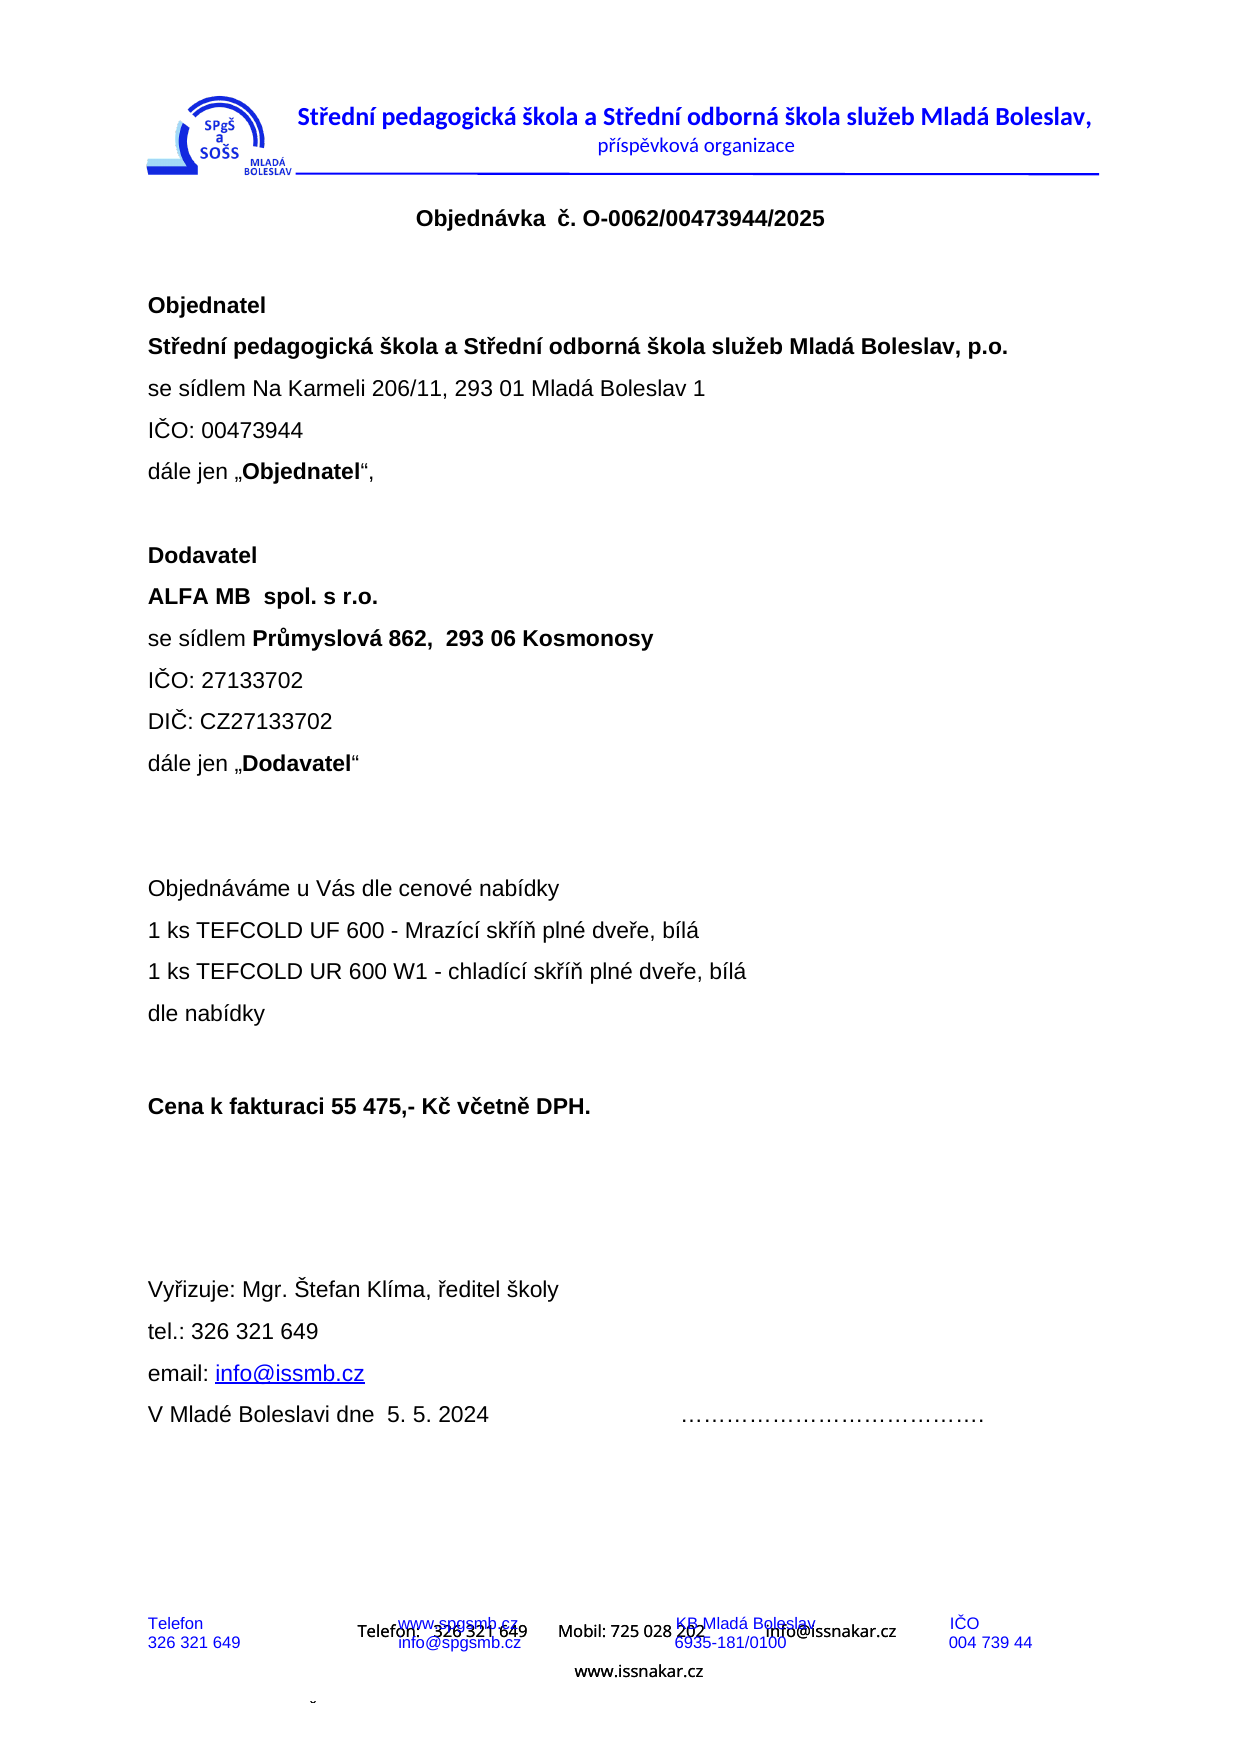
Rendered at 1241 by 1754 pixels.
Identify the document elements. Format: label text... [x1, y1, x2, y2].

text se sídlem Na Karmeli 206/11, 293 01 Mladá Boleslav 1 [148, 376, 1093, 401]
text Objednáváme u Vás dle cenové nabídky [148, 876, 1093, 901]
text IČO: 00473944 [148, 418, 1093, 443]
text dále jen „Dodavatel“ [148, 751, 1093, 776]
table_header Vyřizuje: Mgr. Štefan Klíma, ředitel školy tel.: 326 321 649 email: info@issmb.cz V Mladé Boleslavi dne 5. 5. 2024 …………………………………. [148, 1043, 1093, 1444]
text dále jen „Objednatel“, [148, 460, 1093, 485]
text Objednatel [148, 293, 1093, 318]
text Střední pedagogická škola a Střední odborná škola služeb Mladá Boleslav, p.o. [148, 335, 1093, 360]
text DIČ: CZ27133702 [148, 710, 1093, 735]
text IČO: 27133702 [148, 668, 1093, 693]
text se sídlem Průmyslová 862, 293 06 Kosmonosy [148, 626, 1093, 651]
text Objednávka č. O-0062/00473944/2025 [148, 204, 1093, 231]
text ALFA MB spol. s r.o. [148, 585, 1093, 610]
text 1 ks TEFCOLD UR 600 W1 - chladící skříň plné dveře, bílá [148, 960, 1093, 985]
picture [144, 92, 293, 177]
text Dodavatel [148, 543, 1093, 568]
text dle nabídky [148, 1001, 1093, 1026]
text 1 ks TEFCOLD UF 600 - Mrazící skříň plné dveře, bílá [148, 918, 1093, 943]
